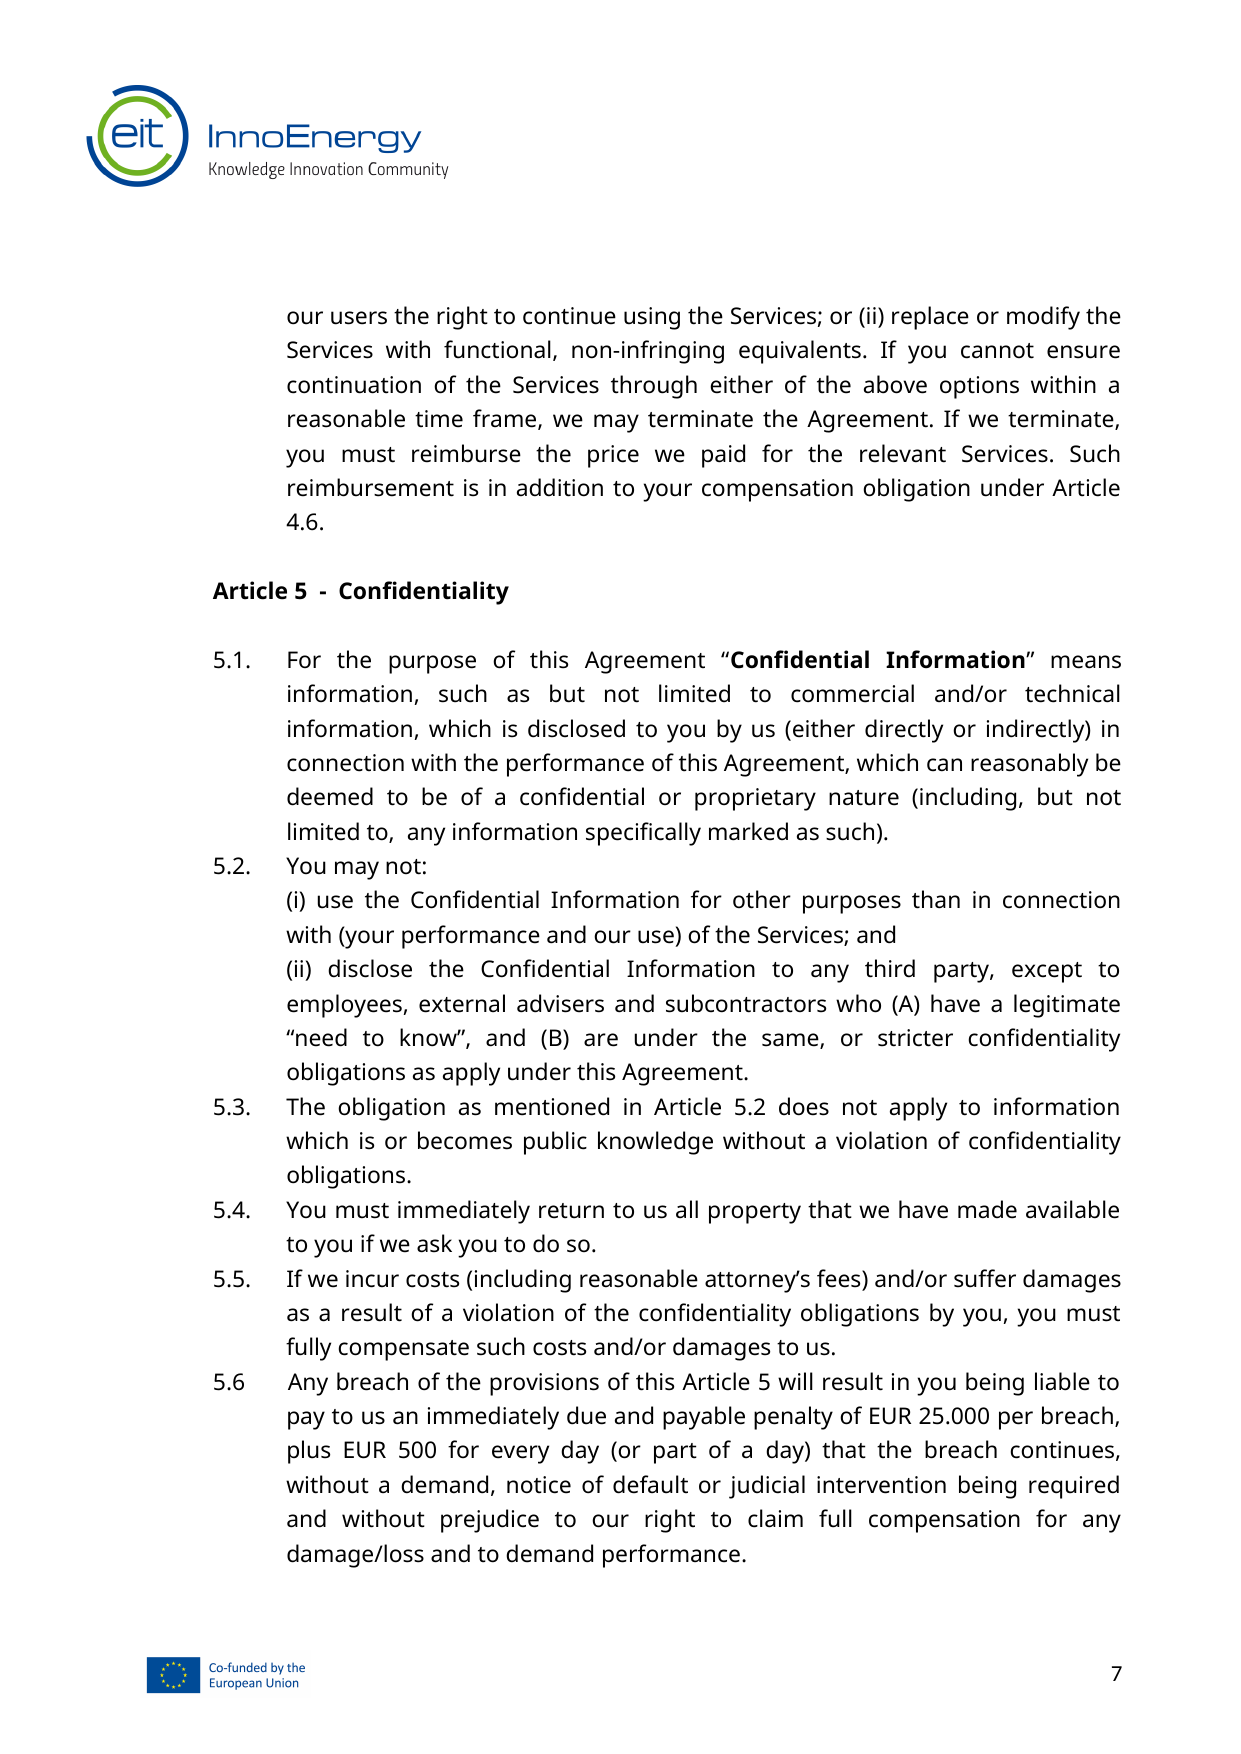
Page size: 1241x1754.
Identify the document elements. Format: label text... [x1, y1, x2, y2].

text (i) use the Confidential Information for other purposes than in connection with (your performance and our use) of the Services; and [286, 884, 1122, 950]
text 5.5. If we incur costs (including reasonable attorney’s fees) and/or suffer damages as a result of a violation of the confidentiality obligations by you, you must fully compensate such costs and/or damages to us. [213, 1262, 1122, 1362]
text 5.6 Any breach of the provisions of this Article 5 will result in you being liable to pay to us an immediately due and payable penalty of EUR 25.000 per breach, plus EUR 500 for every day (or part of a day) that the breach continues, without a demand, notice of default or judicial intervention being required and without prejudice to our right to claim full compensation for any damage/loss and to demand performance. [213, 1366, 1122, 1569]
text Article 5 - Confidentiality [213, 575, 1122, 606]
text 5.1. For the purpose of this Agreement “Confidential Information” means information, such as but not limited to commercial and/or technical information, which is disclosed to you by us (either directly or indirectly) in connection with the performance of this Agreement, which can reasonably be deemed to be of a confidential or proprietary nature (including, but not limited to, any information specifically marked as such). [213, 644, 1122, 847]
picture [139, 1650, 311, 1697]
text (ii) disclose the Confidential Information to any third party, except to employees, external advisers and subcontractors who (A) have a legitimate “need to know”, and (B) are under the same, or stricter confidentiality obligations as apply under this Agreement. [286, 953, 1122, 1087]
text 5.4. You must immediately return to us all property that we have made available to you if we ask you to do so. [213, 1194, 1122, 1259]
picture [5, 0, 1241, 300]
text 5.3. The obligation as mentioned in Article 5.2 does not apply to information which is or becomes public knowledge without a violation of confidentiality obligations. [213, 1091, 1122, 1191]
text 5.2. You may not: [213, 850, 1122, 881]
